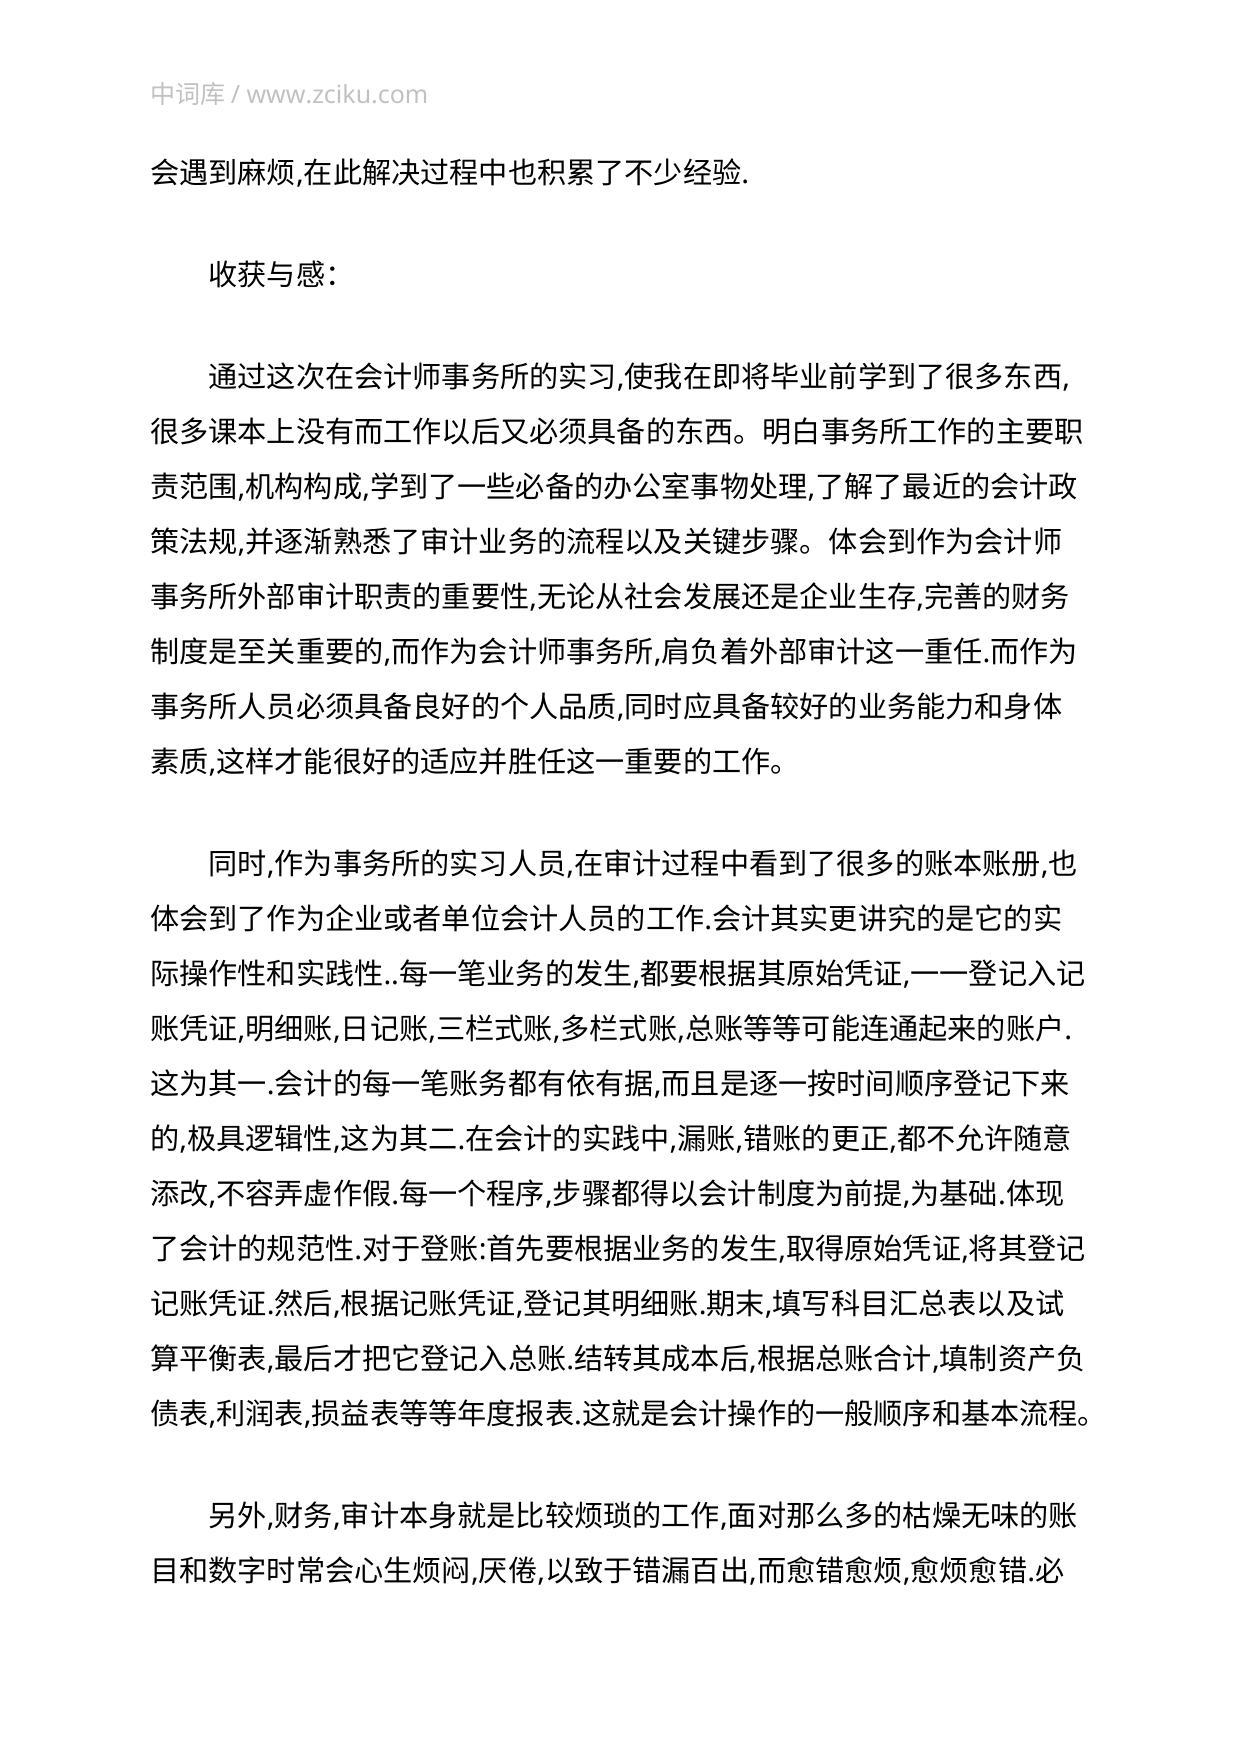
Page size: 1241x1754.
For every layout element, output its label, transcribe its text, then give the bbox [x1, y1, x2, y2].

text 收获与感： [150, 252, 1090, 294]
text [150, 1493, 1090, 1590]
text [150, 150, 1090, 192]
text 通过这次在会计师事务所的实习,使我在即将毕业前学到了很多东西,很多课本上没有而工作以后又必须具备的东西。明白事务所工作的主要职责范围,机构构成,学到了一些必备的办公室事物处理,了解了最近的会计政策法规,并逐渐熟悉了审计业务的流程以及关键步骤。体会到作为会计师事务所外部审计职责的重要性,无论从社会发展还是企业生存,完善的财务制度是至关重要的,而作为会计师事务所,肩负着外部审计这一重任.而作为事务所人员必须具备良好的个人品质,同时应具备较好的业务能力和身体素质,这样才能很好的适应并胜任这一重要的工作。 [150, 354, 1090, 781]
text 同时,作为事务所的实习人员,在审计过程中看到了很多的账本账册,也体会到了作为企业或者单位会计人员的工作.会计其实更讲究的是它的实际操作性和实践性..每一笔业务的发生,都要根据其原始凭证,一一登记入记账凭证,明细账,日记账,三栏式账,多栏式账,总账等等可能连通起来的账户.这为其一.会计的每一笔账务都有依有据,而且是逐一按时间顺序登记下来的,极具逻辑性,这为其二.在会计的实践中,漏账,错账的更正,都不允许随意添改,不容弄虚作假.每一个程序,步骤都得以会计制度为前提,为基础.体现了会计的规范性.对于登账:首先要根据业务的发生,取得原始凭证,将其登记记账凭证.然后,根据记账凭证,登记其明细账.期末,填写科目汇总表以及试算平衡表,最后才把它登记入总账.结转其成本后,根据总账合计,填制资产负债表,利润表,损益表等等年度报表.这就是会计操作的一般顺序和基本流程。 [150, 841, 1090, 1433]
